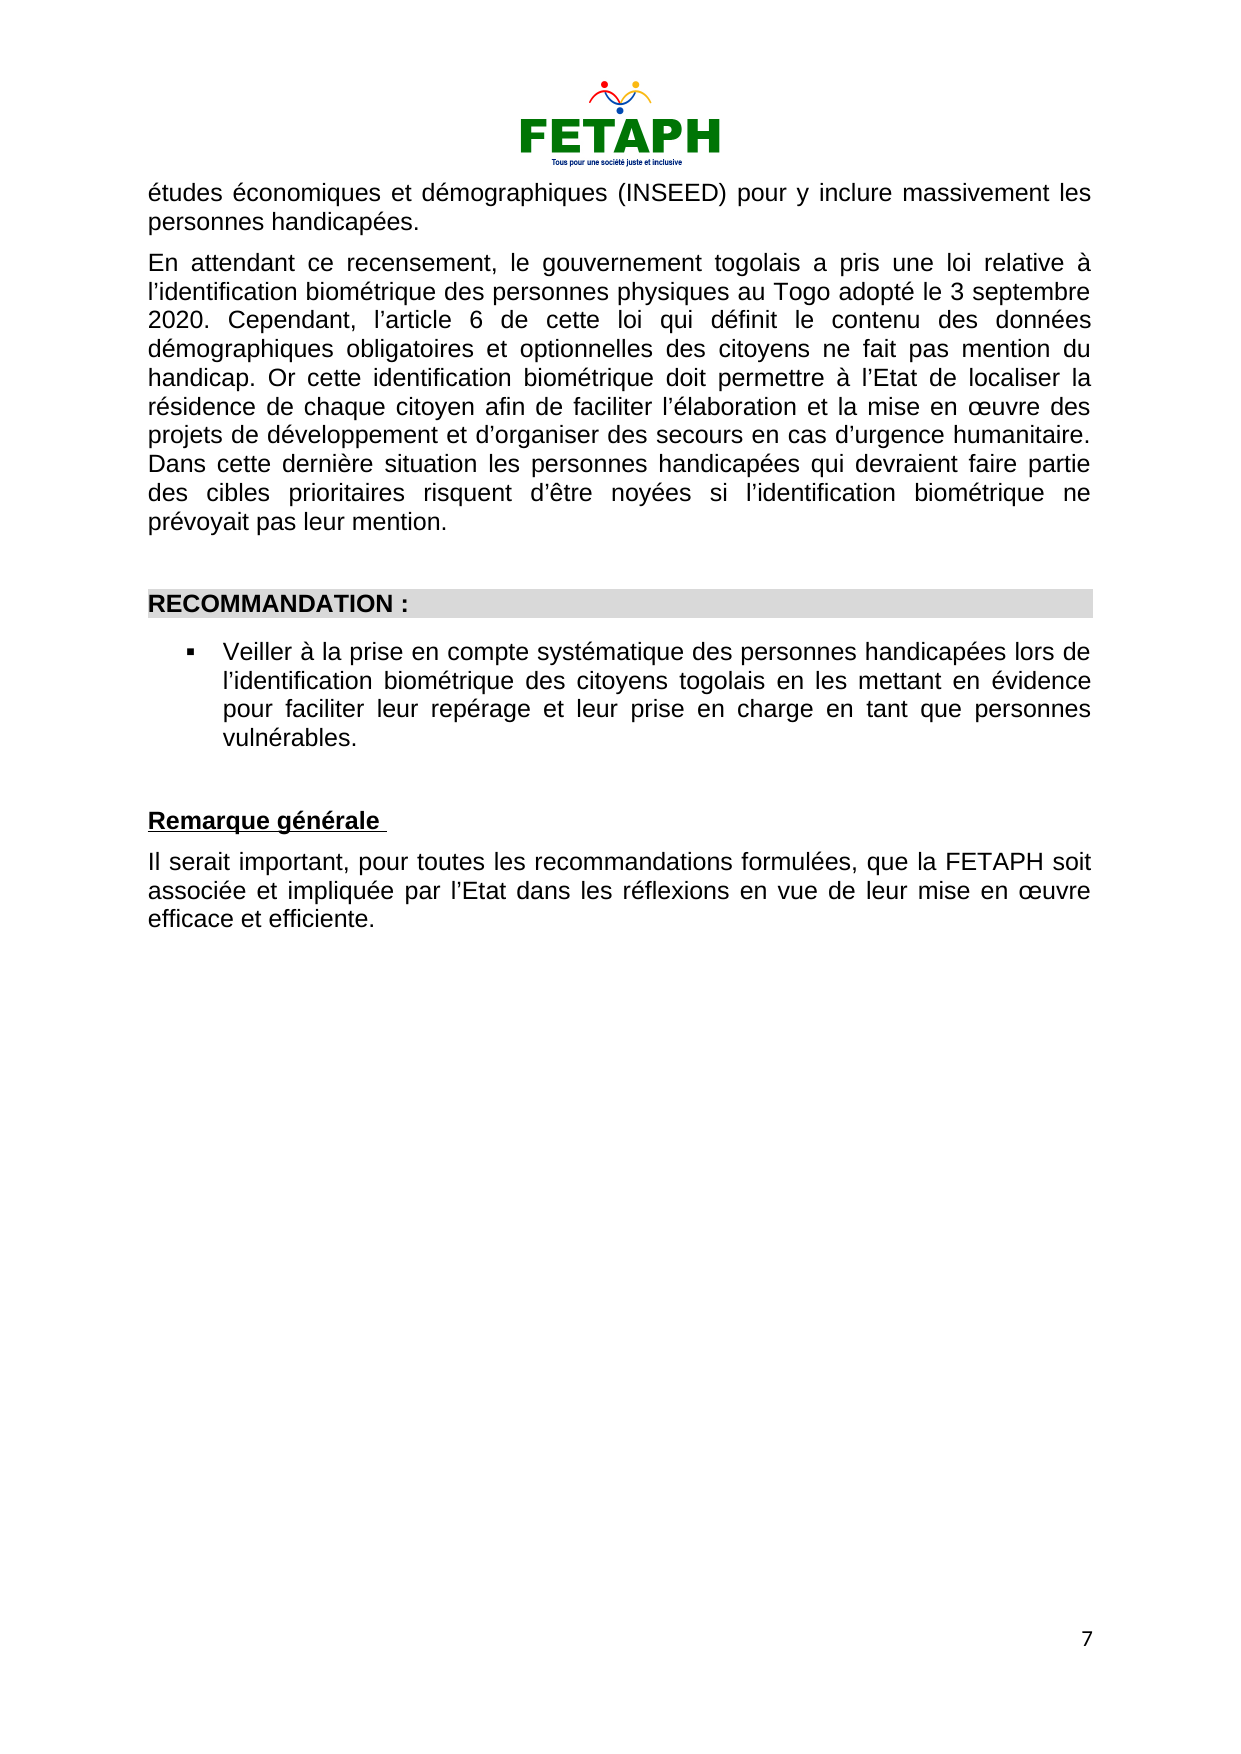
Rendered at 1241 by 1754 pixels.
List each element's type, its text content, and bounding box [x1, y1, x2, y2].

text En attendant ce recensement, le gouvernement togolais a pris une loi relative à l’identification biométrique des personnes physiques au Togo adopté le 3 septembre 2020. Cependant, l’article 6 de cette loi qui définit le contenu des données démographiques obligatoires et optionnelles des citoyens ne fait pas mention du handicap. Or cette identification biométrique doit permettre à l’Etat de localiser la résidence de chaque citoyen afin de faciliter l’élaboration et la mise en œuvre des projets de développement et d’organiser des secours en cas d’urgence humanitaire. Dans cette dernière situation les personnes handicapées qui devraient faire partie des cibles prioritaires risquent d’être noyées si l’identification biométrique ne prévoyait pas leur mention. [148, 248, 1093, 535]
picture [516, 73, 725, 178]
text Remarque générale [148, 806, 1093, 834]
list Veiller à la prise en compte systématique des personnes handicapées lors de l’identification biométrique des citoyens togolais en les mettant en évidence pour faciliter leur repérage et leur prise en charge en tant que personnes vulnérables. [185, 637, 1093, 752]
text RECOMMANDATION : [148, 589, 1093, 618]
text Il serait important, pour toutes les recommandations formulées, que la FETAPH soit associée et impliquée par l’Etat dans les réflexions en vue de leur mise en œuvre efficace et efficiente. [148, 847, 1093, 933]
